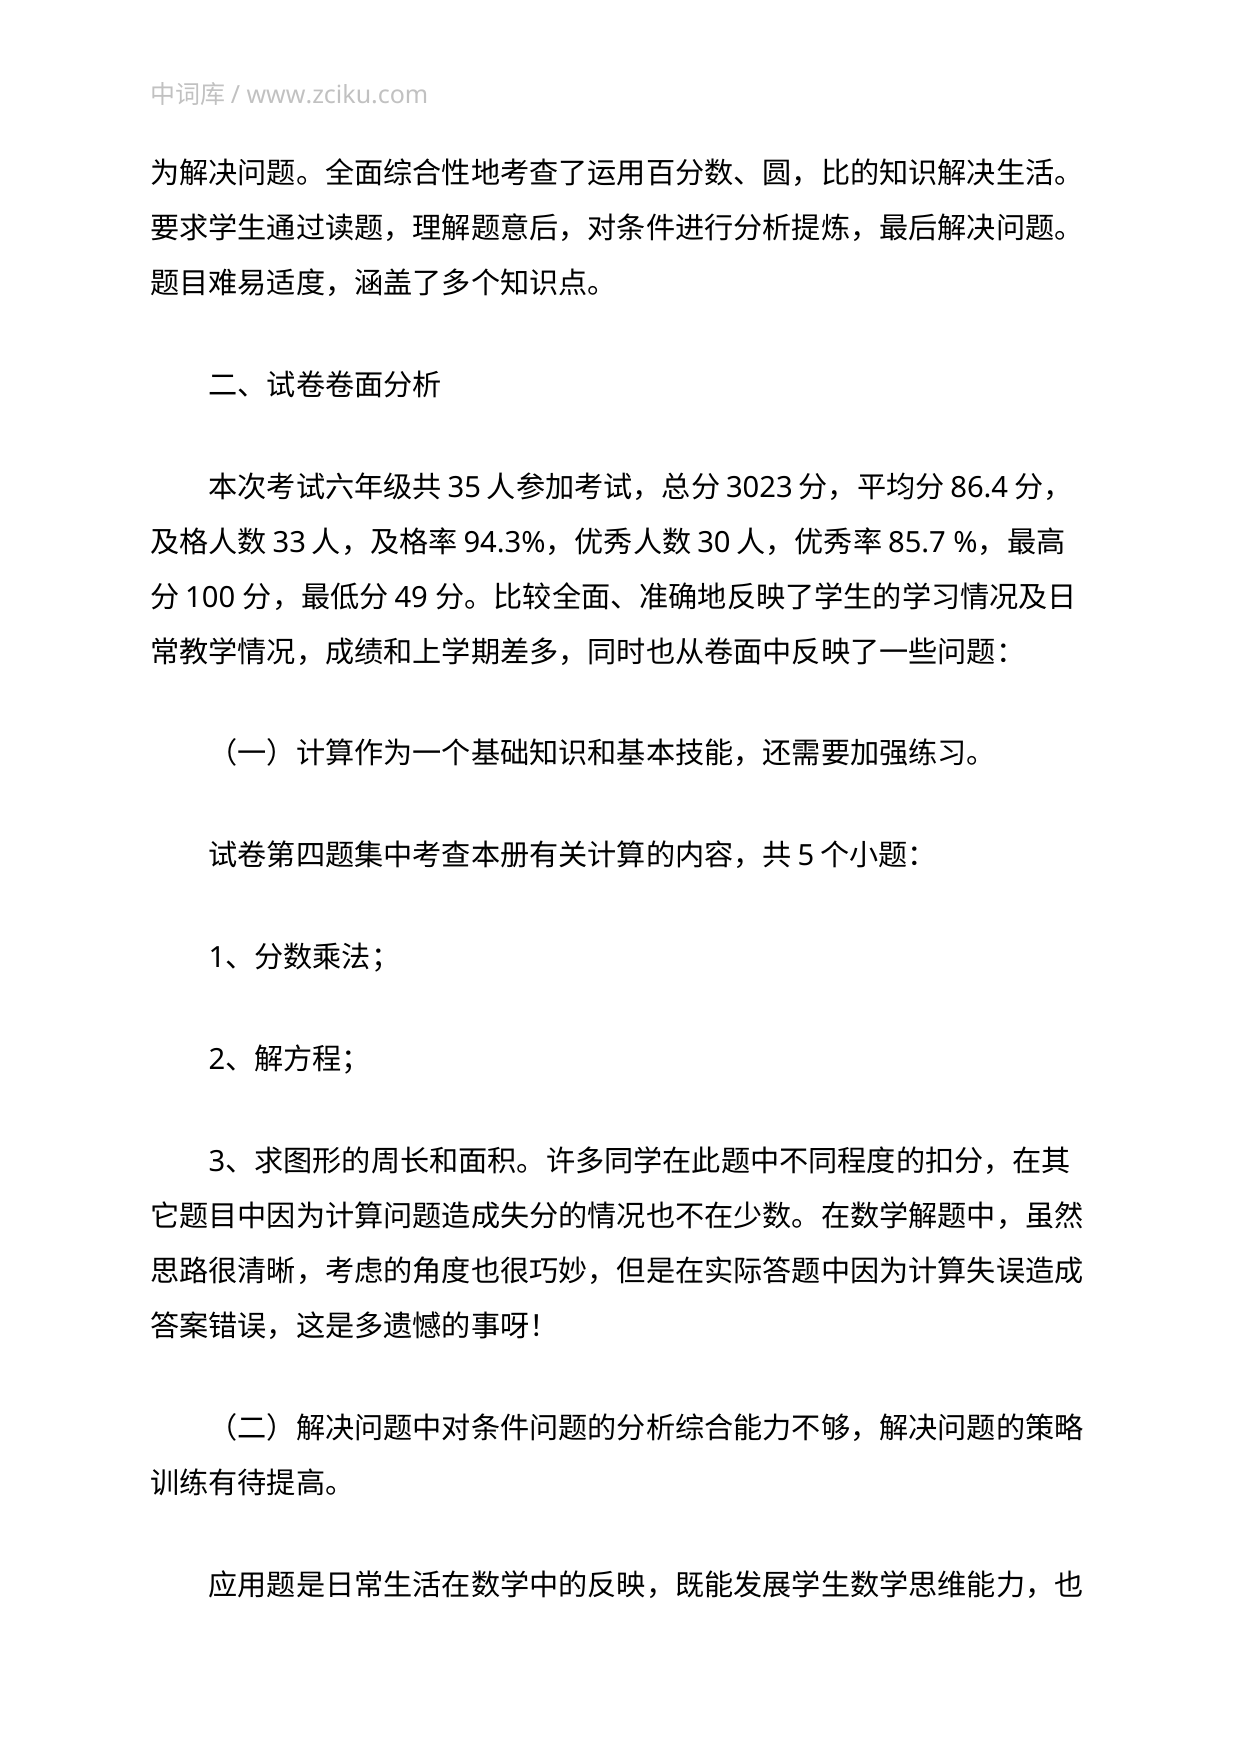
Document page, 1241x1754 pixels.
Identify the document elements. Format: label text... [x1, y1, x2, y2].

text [150, 150, 1090, 302]
text 2、解方程； [150, 1036, 1090, 1078]
text 二、试卷卷面分析 [150, 362, 1090, 404]
text 本次考试六年级共35人参加考试，总分3023分，平均分86.4分，及格人数33人，及格率94.3%，优秀人数30人，优秀率85.7 %，最高分100 分，最低分49 分。比较全面、准确地反映了学生的学习情况及日常教学情况，成绩和上学期差多，同时也从卷面中反映了一些问题： [150, 463, 1090, 671]
text 3、求图形的周长和面积。许多同学在此题中不同程度的扣分，在其它题目中因为计算问题造成失分的情况也不在少数。在数学解题中，虽然思路很清晰，考虑的角度也很巧妙，但是在实际答题中因为计算失误造成答案错误，这是多遗憾的事呀！ [150, 1138, 1090, 1345]
text （一）计算作为一个基础知识和基本技能，还需要加强练习。 [150, 730, 1090, 772]
text 试卷第四题集中考查本册有关计算的内容，共5个小题： [150, 832, 1090, 874]
text 1、分数乘法； [150, 934, 1090, 976]
text （二）解决问题中对条件问题的分析综合能力不够，解决问题的策略训练有待提高。 [150, 1404, 1090, 1502]
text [150, 1561, 1090, 1603]
